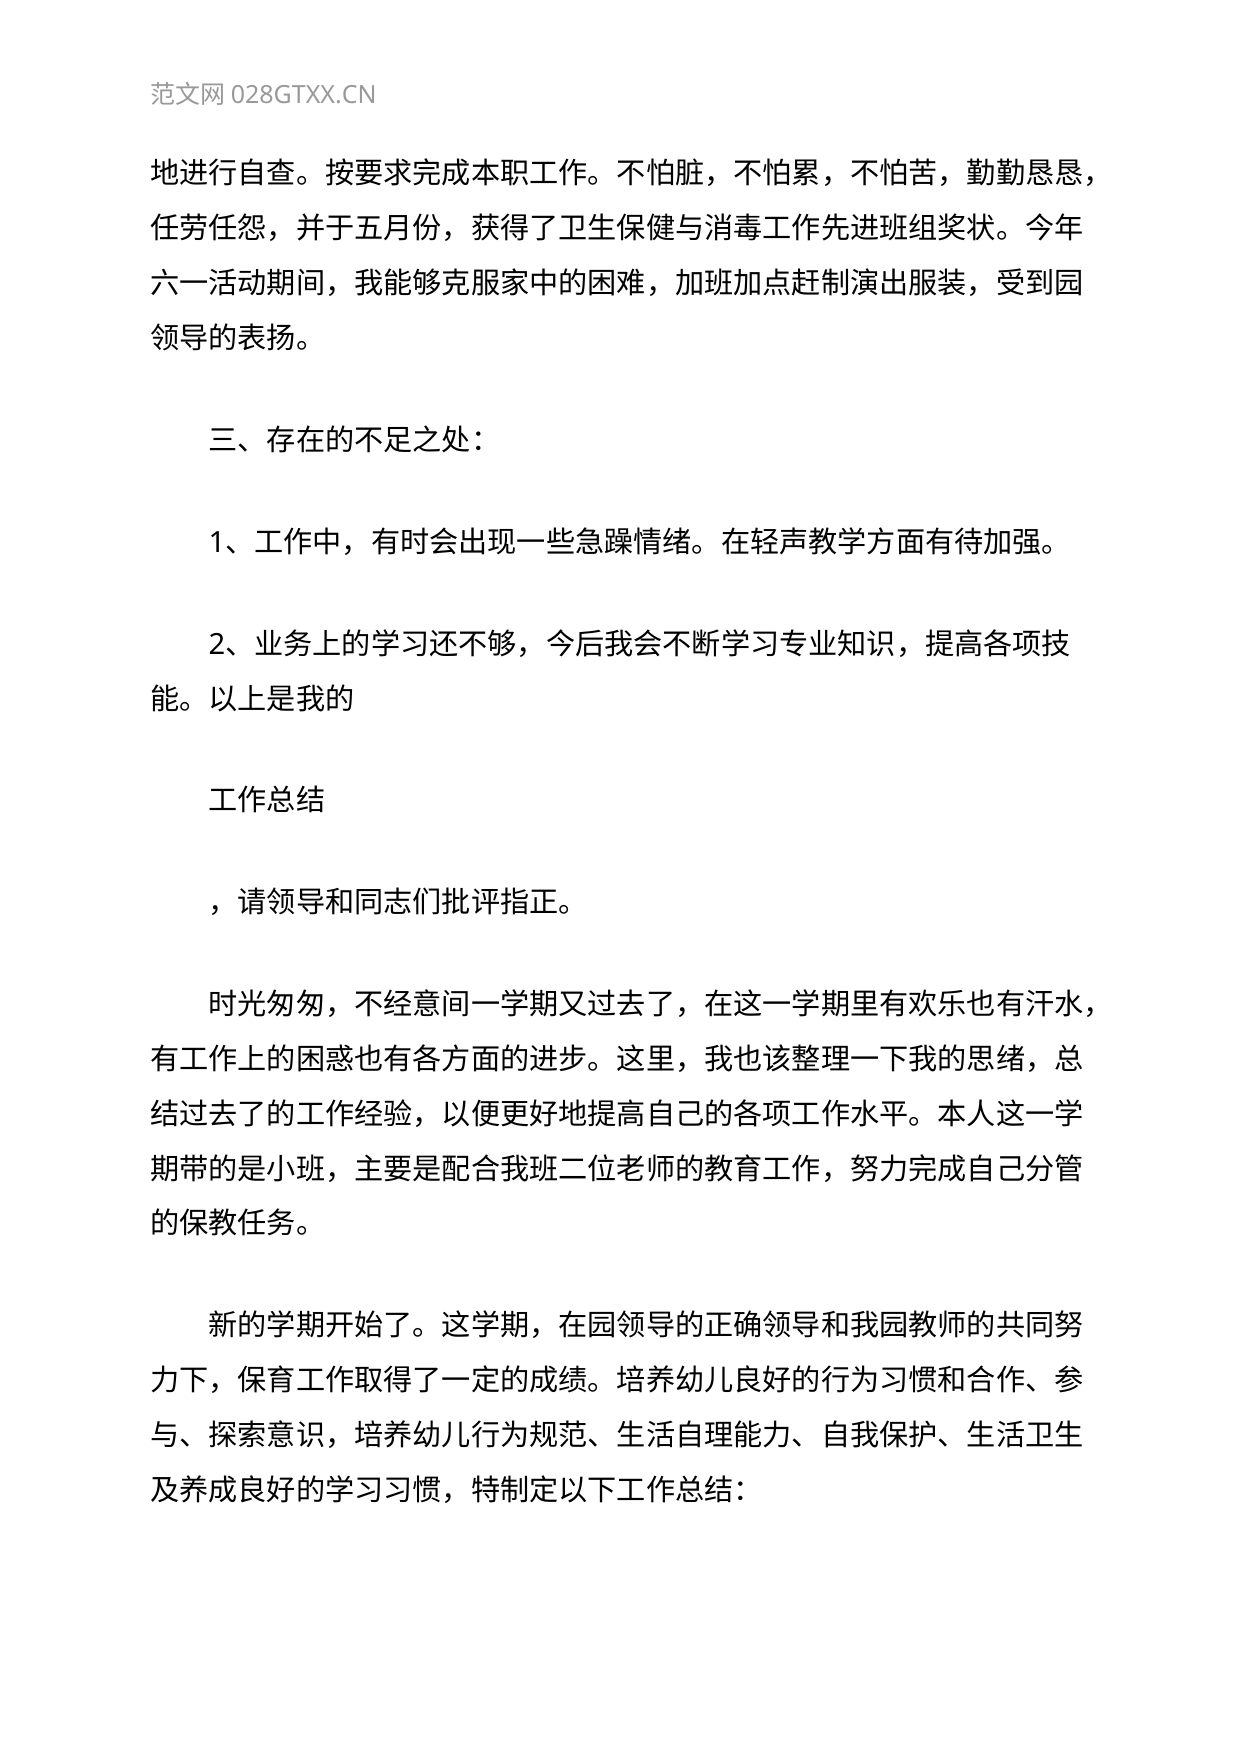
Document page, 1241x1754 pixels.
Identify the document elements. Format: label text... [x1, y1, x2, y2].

text 工作总结 [150, 777, 1090, 819]
text 三、存在的不足之处： [150, 416, 1090, 459]
text 1、工作中，有时会出现一些急躁情绪。在轻声教学方面有待加强。 [150, 518, 1090, 561]
text ，请领导和同志们批评指正。 [150, 879, 1090, 921]
text 2、业务上的学习还不够，今后我会不断学习专业知识，提高各项技能。以上是我的 [150, 620, 1090, 717]
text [150, 150, 1090, 357]
text 新的学期开始了。这学期，在园领导的正确领导和我园教师的共同努力下，保育工作取得了一定的成绩。培养幼儿良好的行为习惯和合作、参与、探索意识，培养幼儿行为规范、生活自理能力、自我保护、生活卫生及养成良好的学习习惯，特制定以下工作总结： [150, 1302, 1090, 1509]
text 时光匆匆，不经意间一学期又过去了，在这一学期里有欢乐也有汗水，有工作上的困惑也有各方面的进步。这里，我也该整理一下我的思绪，总结过去了的工作经验，以便更好地提高自己的各项工作水平。本人这一学期带的是小班，主要是配合我班二位老师的教育工作，努力完成自己分管的保教任务。 [150, 981, 1090, 1242]
